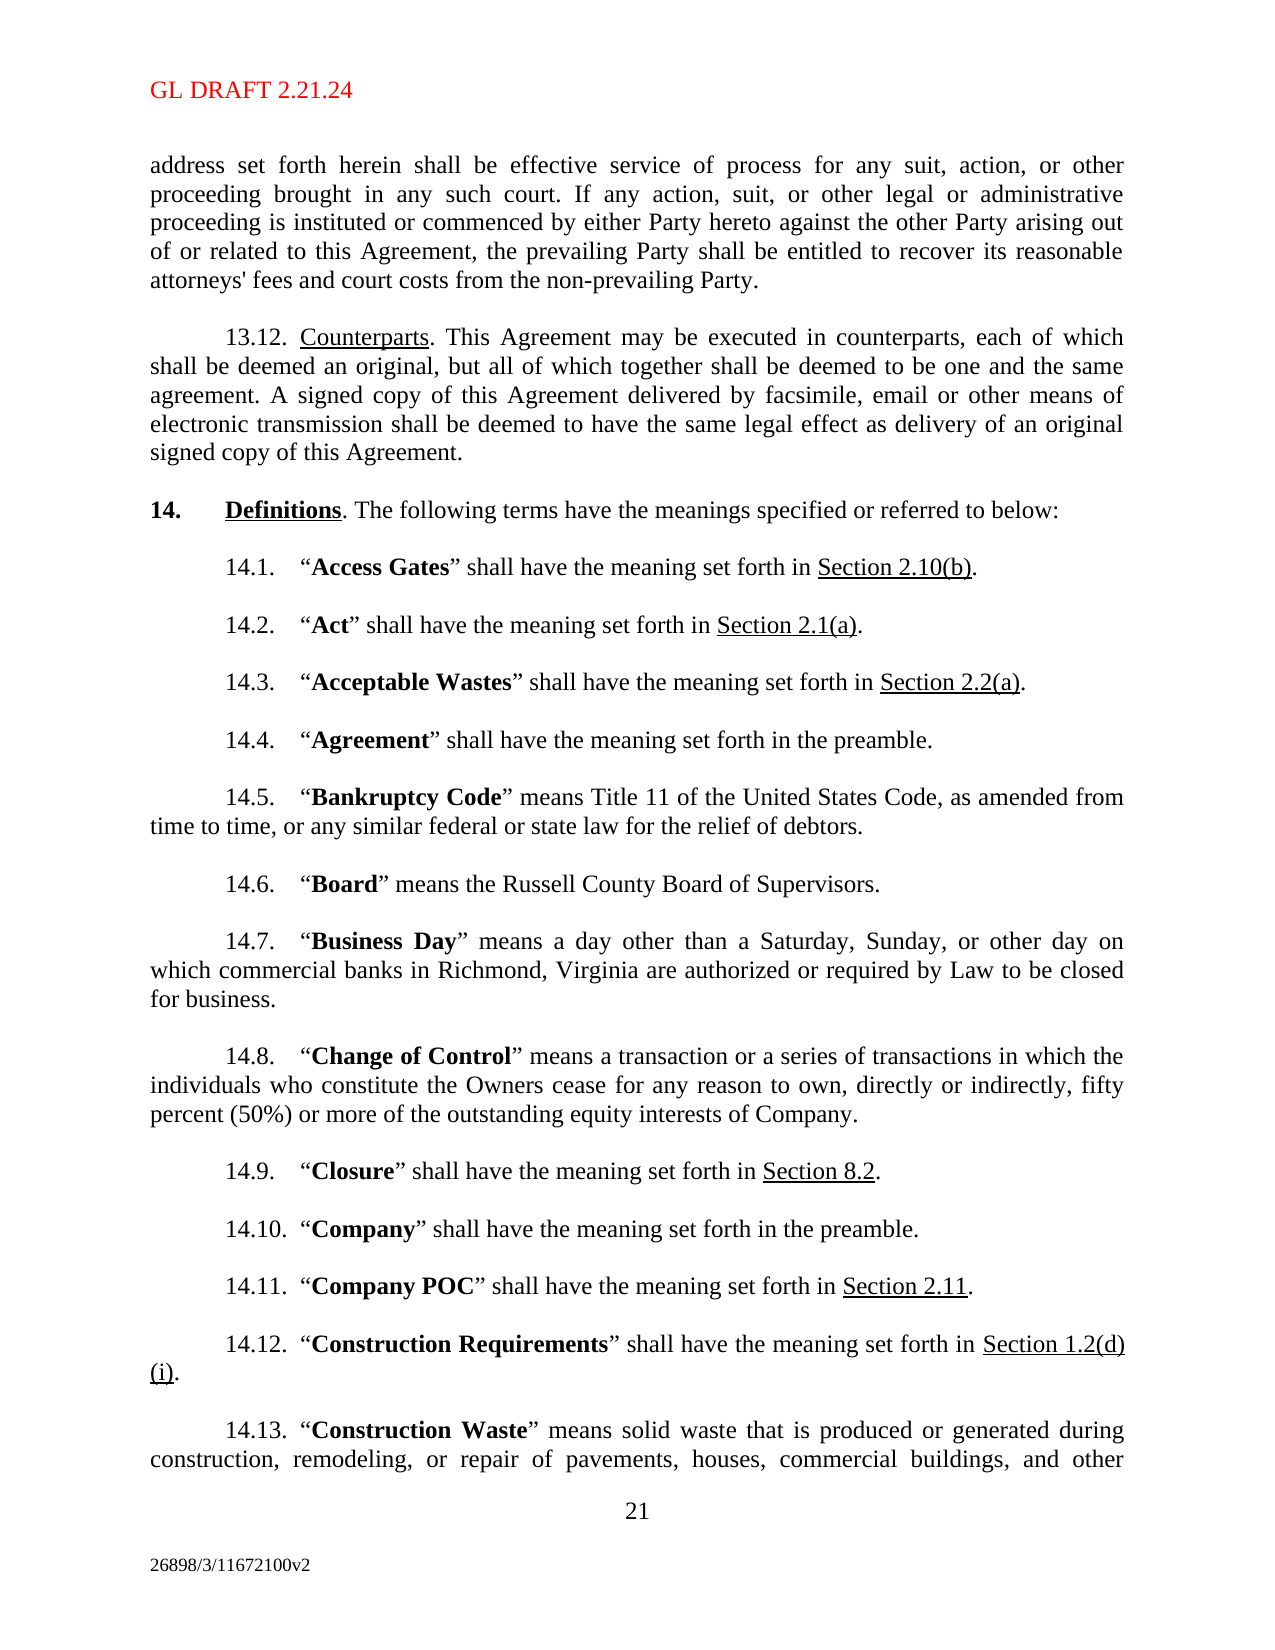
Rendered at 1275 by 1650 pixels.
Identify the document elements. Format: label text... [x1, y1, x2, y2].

list “Business Day” means a day other than a Saturday, Sunday, or other day on which commercial banks in Richmond, Virginia are authorized or required by Law to be closed for business. [150, 926, 1125, 1012]
list “Closure” shall have the meaning set forth in Section 8.2. [150, 1156, 1125, 1185]
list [150, 1415, 1125, 1472]
list “Construction Requirements” shall have the meaning set forth in Section 1.2(d)(i). [150, 1329, 1125, 1386]
list “Bankruptcy Code” means Title 11 of the United States Code, as amended from time to time, or any similar federal or state law for the relief of debtors. [150, 782, 1125, 840]
list “Agreement” shall have the meaning set forth in the preamble. [150, 725, 1125, 754]
list “Board” means the Russell County Board of Supervisors. [150, 869, 1125, 897]
list “Acceptable Wastes” shall have the meaning set forth in Section 2.2(a). [150, 667, 1125, 696]
list “Access Gates” shall have the meaning set forth in Section 2.10(b). [150, 552, 1125, 581]
list “Change of Control” means a transaction or a series of transactions in which the individuals who constitute the Owners cease for any reason to own, directly or indirectly, fifty percent (50%) or more of the outstanding equity interests of Company. [150, 1041, 1125, 1127]
list “Company” shall have the meaning set forth in the preamble. [150, 1214, 1125, 1242]
list “Act” shall have the meaning set forth in Section 2.1(a). [150, 610, 1125, 639]
list “Company POC” shall have the meaning set forth in Section 2.11. [150, 1271, 1125, 1300]
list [150, 150, 1125, 294]
list Counterparts. This Agreement may be executed in counterparts, each of which shall be deemed an original, but all of which together shall be deemed to be one and the same agreement. A signed copy of this Agreement delivered by facsimile, email or other means of electronic transmission shall be deemed to have the same legal effect as delivery of an original signed copy of this Agreement. [150, 322, 1125, 466]
list Definitions. The following terms have the meanings specified or referred to below: [150, 495, 1125, 524]
